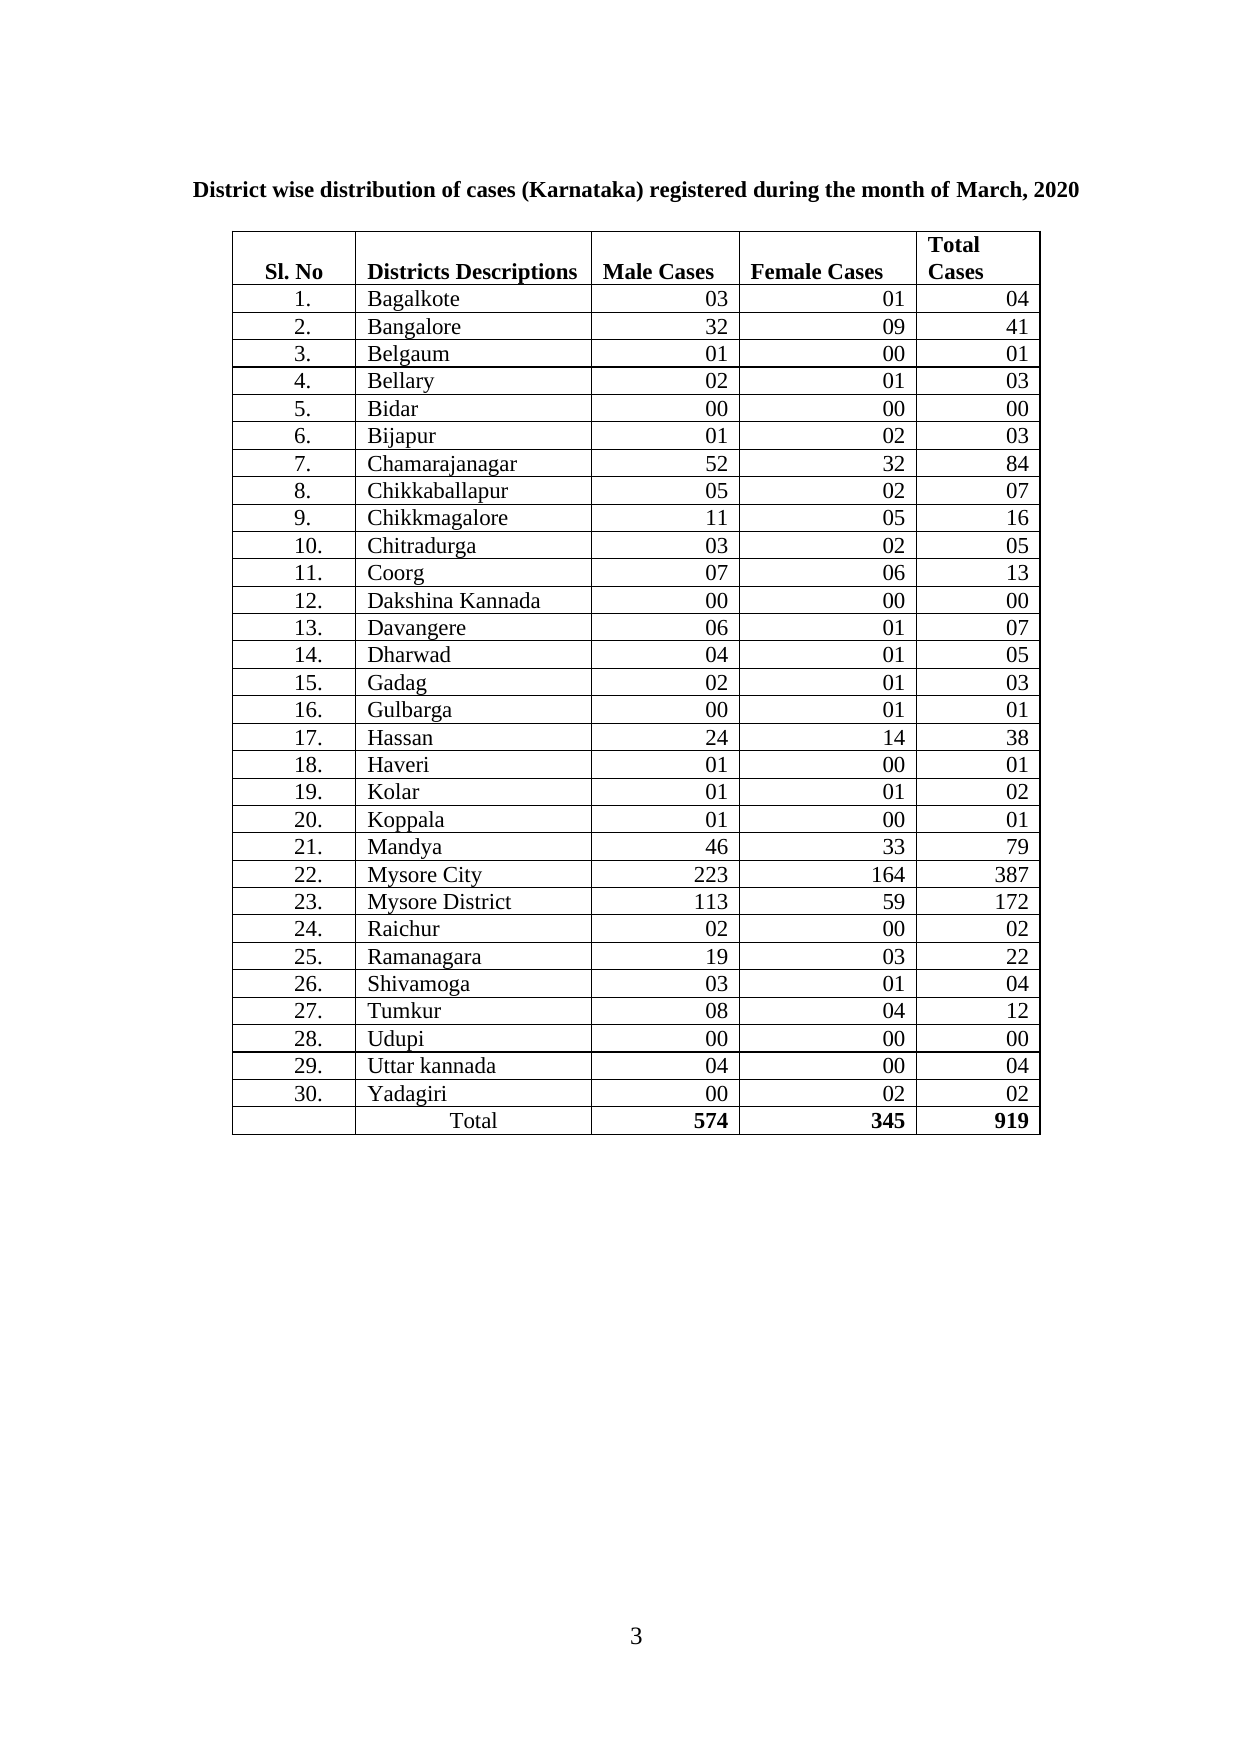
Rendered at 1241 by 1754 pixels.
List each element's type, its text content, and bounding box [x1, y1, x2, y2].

table_cell Ramanagara [356, 943, 591, 969]
table_cell [233, 669, 355, 695]
table_cell 00 [740, 751, 916, 777]
table_cell [233, 285, 355, 312]
table_cell Chamarajanagar [356, 450, 591, 476]
table_cell 03 [917, 368, 1039, 394]
table_cell [233, 970, 355, 997]
table_cell 00 [917, 587, 1039, 613]
table_cell [233, 779, 355, 805]
table_cell 00 [740, 1053, 916, 1079]
table_cell 345 [740, 1107, 916, 1133]
table_cell 38 [917, 724, 1039, 750]
table_cell Total [356, 1107, 591, 1133]
table_cell [233, 450, 355, 476]
table_cell 02 [592, 368, 739, 394]
table_cell [233, 915, 355, 942]
table_cell 01 [740, 696, 916, 723]
table_cell 00 [917, 395, 1039, 421]
table_cell 01 [917, 340, 1039, 366]
table_cell 32 [740, 450, 916, 476]
table_cell 223 [592, 861, 739, 887]
table_cell Tumkur [356, 998, 591, 1024]
table_cell 07 [592, 559, 739, 586]
table_cell 33 [740, 833, 916, 859]
table_cell 00 [592, 696, 739, 723]
table_cell 14 [740, 724, 916, 750]
table_cell 01 [592, 751, 739, 777]
table_cell 52 [592, 450, 739, 476]
table_cell 00 [740, 395, 916, 421]
table_header Male Cases [592, 232, 739, 284]
table_cell [233, 696, 355, 723]
table_cell [233, 587, 355, 613]
table_cell Chitradurga [356, 532, 591, 558]
table_cell 00 [740, 340, 916, 366]
table_cell 08 [592, 998, 739, 1024]
table_cell 22 [917, 943, 1039, 969]
table_cell 01 [917, 806, 1039, 832]
table_cell 07 [917, 477, 1039, 503]
table_cell 09 [740, 313, 916, 339]
table_cell 01 [592, 340, 739, 366]
table_cell [233, 614, 355, 640]
table_cell 16 [917, 505, 1039, 531]
table_cell 41 [917, 313, 1039, 339]
table_cell 01 [740, 368, 916, 394]
table_cell 01 [740, 641, 916, 668]
table_cell 03 [917, 422, 1039, 449]
table_cell 00 [592, 587, 739, 613]
table_cell [233, 395, 355, 421]
table_cell [233, 422, 355, 449]
table_cell 164 [740, 861, 916, 887]
table_cell 06 [740, 559, 916, 586]
table_cell 04 [917, 285, 1039, 312]
table_cell [233, 477, 355, 503]
table_cell 03 [917, 669, 1039, 695]
table_cell 00 [917, 1025, 1039, 1051]
table_cell Uttar kannada [356, 1053, 591, 1079]
table_cell 07 [917, 614, 1039, 640]
table_cell Gulbarga [356, 696, 591, 723]
table_header Total Cases [917, 232, 1039, 284]
table_cell Dakshina Kannada [356, 587, 591, 613]
text District wise distribution of cases (Karnataka) registered during the month of March, 2020 [150, 176, 1122, 202]
table_cell 24 [592, 724, 739, 750]
table_cell 01 [592, 806, 739, 832]
table_cell 01 [740, 285, 916, 312]
table_cell 04 [917, 1053, 1039, 1079]
table_cell 02 [740, 477, 916, 503]
table_cell 02 [917, 779, 1039, 805]
table_cell 01 [740, 779, 916, 805]
table_cell [233, 1107, 355, 1133]
table_cell 05 [917, 532, 1039, 558]
table_cell 01 [592, 779, 739, 805]
table_cell 03 [592, 532, 739, 558]
table_cell [233, 505, 355, 531]
table_cell 01 [592, 422, 739, 449]
table_cell 01 [740, 669, 916, 695]
table_cell 79 [917, 833, 1039, 859]
table_cell 13 [917, 559, 1039, 586]
table_cell 00 [740, 915, 916, 942]
table_cell 02 [740, 422, 916, 449]
table_cell [233, 1025, 355, 1051]
table_cell Coorg [356, 559, 591, 586]
table_cell [233, 943, 355, 969]
table_cell 02 [740, 1080, 916, 1106]
table_cell [233, 833, 355, 859]
table_cell 00 [592, 1025, 739, 1051]
table_cell [233, 313, 355, 339]
table_cell 01 [917, 696, 1039, 723]
table_cell 00 [740, 806, 916, 832]
table_cell Mandya [356, 833, 591, 859]
table_cell 113 [592, 888, 739, 914]
table_cell [233, 559, 355, 586]
table_cell 11 [592, 505, 739, 531]
table_cell 02 [917, 915, 1039, 942]
table_cell 19 [592, 943, 739, 969]
table_cell Chikkaballapur [356, 477, 591, 503]
table_cell Bagalkote [356, 285, 591, 312]
table_cell 03 [592, 970, 739, 997]
table_cell 84 [917, 450, 1039, 476]
table_cell 05 [740, 505, 916, 531]
table_cell 01 [917, 751, 1039, 777]
table_cell 00 [592, 395, 739, 421]
table_cell [233, 998, 355, 1024]
table_cell [233, 724, 355, 750]
table_cell 387 [917, 861, 1039, 887]
table_cell 05 [917, 641, 1039, 668]
table_cell 05 [592, 477, 739, 503]
table_cell Yadagiri [356, 1080, 591, 1106]
table_header Districts Descriptions [356, 232, 591, 284]
table_cell Bijapur [356, 422, 591, 449]
table_cell 919 [917, 1107, 1039, 1133]
table_cell Koppala [356, 806, 591, 832]
table_cell 04 [740, 998, 916, 1024]
table_cell Haveri [356, 751, 591, 777]
table_cell [233, 888, 355, 914]
table_cell Bellary [356, 368, 591, 394]
table_cell 12 [917, 998, 1039, 1024]
table_cell 02 [592, 669, 739, 695]
table_cell 02 [592, 915, 739, 942]
table_cell [233, 1053, 355, 1079]
table_cell 06 [592, 614, 739, 640]
table_cell Mysore City [356, 861, 591, 887]
table_cell Udupi [356, 1025, 591, 1051]
table_cell 03 [740, 943, 916, 969]
table_cell 02 [917, 1080, 1039, 1106]
table_cell [233, 1080, 355, 1106]
table_cell 59 [740, 888, 916, 914]
table_cell 00 [592, 1080, 739, 1106]
table_cell 172 [917, 888, 1039, 914]
table_cell Bidar [356, 395, 591, 421]
table_cell [233, 340, 355, 366]
table_cell Chikkmagalore [356, 505, 591, 531]
table_cell Davangere [356, 614, 591, 640]
table_cell [233, 532, 355, 558]
table_cell 04 [917, 970, 1039, 997]
table_cell Raichur [356, 915, 591, 942]
table_cell Bangalore [356, 313, 591, 339]
table_cell 04 [592, 1053, 739, 1079]
table_cell Dharwad [356, 641, 591, 668]
table_header Sl. No [233, 232, 355, 284]
table_cell Belgaum [356, 340, 591, 366]
table_cell 04 [592, 641, 739, 668]
table_cell 46 [592, 833, 739, 859]
table_cell Shivamoga [356, 970, 591, 997]
table_cell Hassan [356, 724, 591, 750]
table_cell [233, 368, 355, 394]
table_cell [233, 751, 355, 777]
table_cell 01 [740, 970, 916, 997]
table_cell 00 [740, 587, 916, 613]
table_cell 00 [740, 1025, 916, 1051]
table_cell [233, 861, 355, 887]
table_cell Kolar [356, 779, 591, 805]
table_cell Mysore District [356, 888, 591, 914]
table_cell Gadag [356, 669, 591, 695]
table_cell 02 [740, 532, 916, 558]
table_cell 03 [592, 285, 739, 312]
table_cell 32 [592, 313, 739, 339]
table_cell 574 [592, 1107, 739, 1133]
table_cell [233, 806, 355, 832]
table_header Female Cases [740, 232, 916, 284]
table_cell [233, 641, 355, 668]
table_cell 01 [740, 614, 916, 640]
